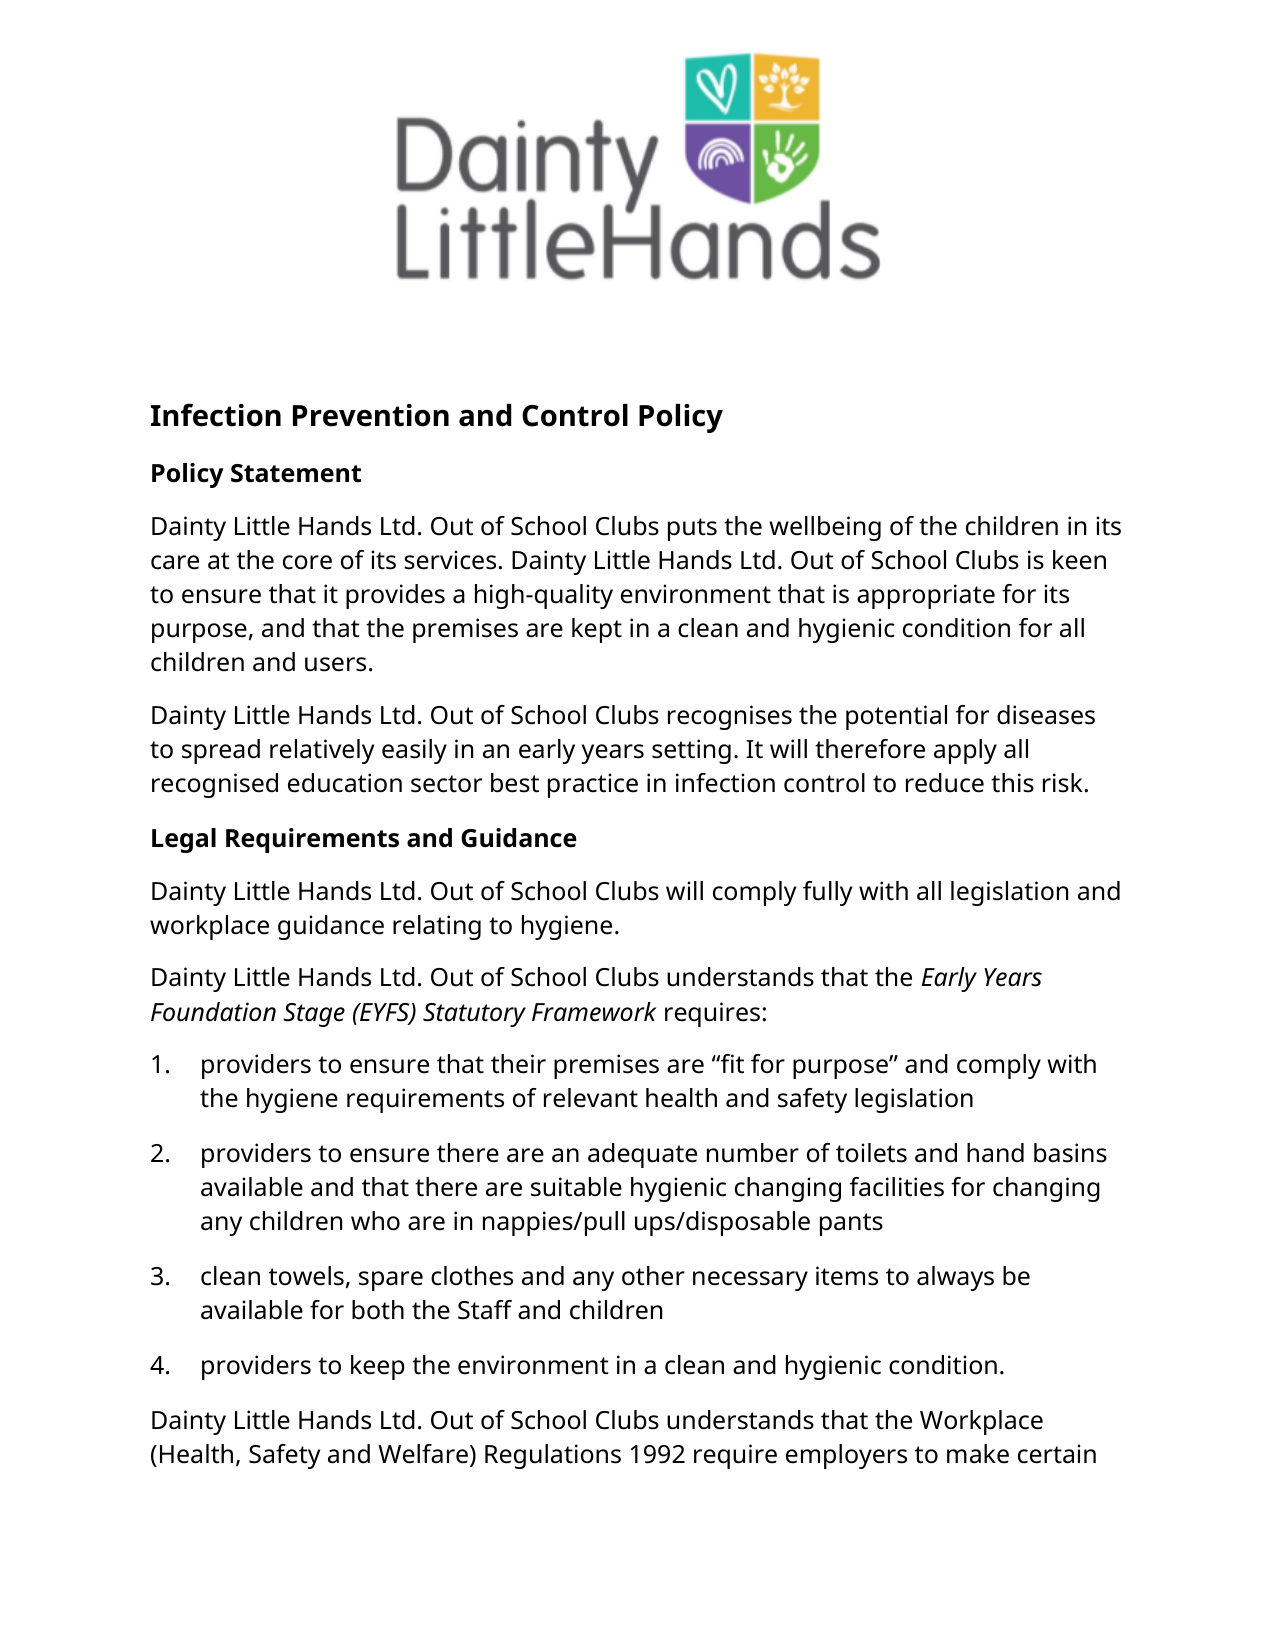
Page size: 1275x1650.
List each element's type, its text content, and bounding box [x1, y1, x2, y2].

subtitle Policy Statement [150, 456, 1125, 489]
picture [345, 15, 930, 335]
text Dainty Little Hands Ltd. Out of School Clubs recognises the potential for diseases to spread relatively easily in an early years setting. It will therefore apply all recognised education sector best practice in infection control to reduce this risk. [150, 697, 1125, 799]
list providers to keep the environment in a clean and hygienic condition. [150, 1348, 1125, 1382]
text Dainty Little Hands Ltd. Out of School Clubs understands that the Early Years Foundation Stage (EYFS) Statutory Framework requires: [150, 960, 1125, 1028]
text Dainty Little Hands Ltd. Out of School Clubs will comply fully with all legislation and workplace guidance relating to hygiene. [150, 873, 1125, 941]
list providers to ensure there are an adequate number of toilets and hand basins available and that there are suitable hygienic changing facilities for changing any children who are in nappies/pull ups/disposable pants [150, 1136, 1125, 1238]
list clean towels, spare clothes and any other necessary items to always be available for both the Staff and children [150, 1259, 1125, 1327]
list providers to ensure that their premises are “fit for purpose” and comply with the hygiene requirements of relevant health and safety legislation [150, 1047, 1125, 1115]
subtitle Legal Requirements and Guidance [150, 820, 1125, 854]
text Dainty Little Hands Ltd. Out of School Clubs puts the wellbeing of the children in its care at the core of its services. Dainty Little Hands Ltd. Out of School Clubs is keen to ensure that it provides a high-quality environment that is appropriate for its purpose, and that the premises are kept in a clean and hygienic condition for all children and users. [150, 508, 1125, 679]
subtitle Infection Prevention and Control Policy [150, 395, 1125, 435]
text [150, 1403, 1125, 1471]
